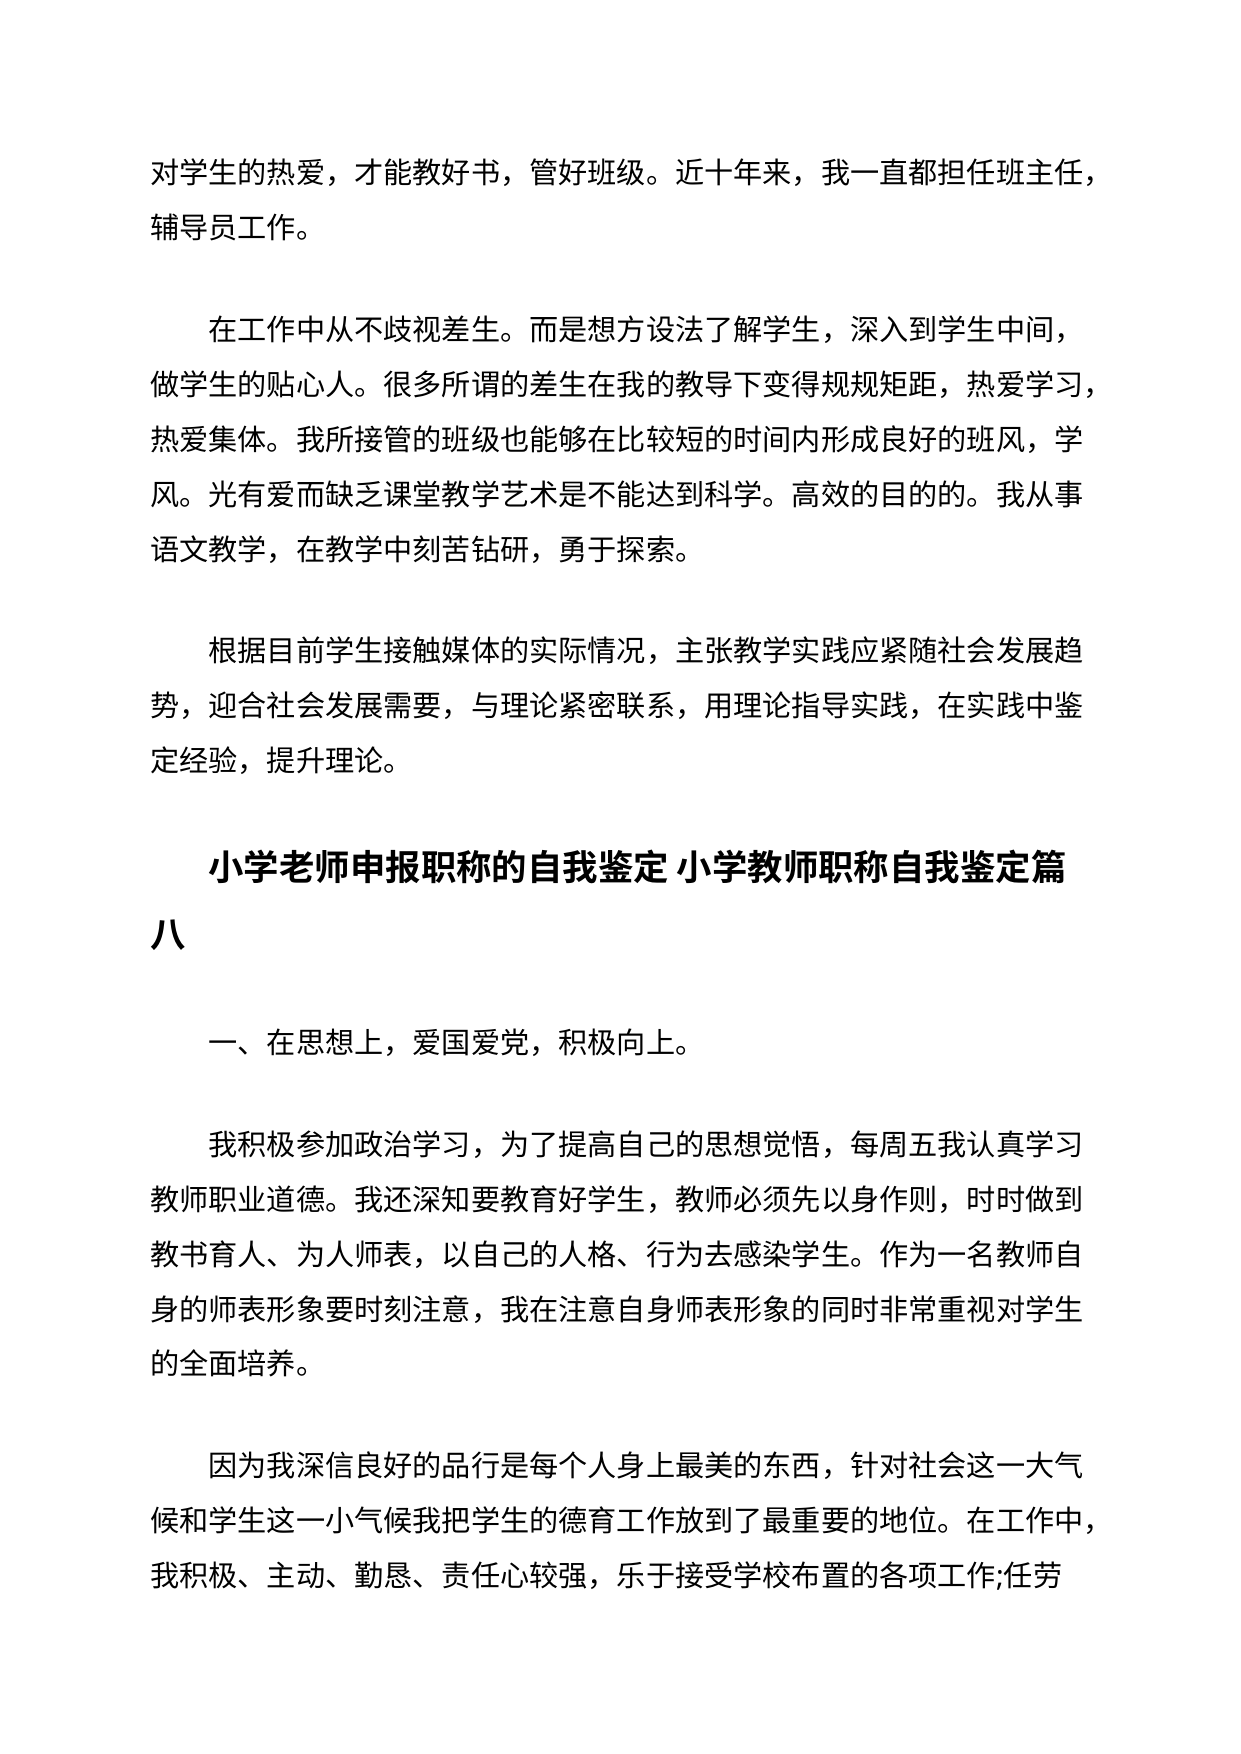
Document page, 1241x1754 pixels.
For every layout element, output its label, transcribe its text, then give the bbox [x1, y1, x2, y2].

text 在工作中从不歧视差生。而是想方设法了解学生，深入到学生中间，做学生的贴心人。很多所谓的差生在我的教导下变得规规矩距，热爱学习，热爱集体。我所接管的班级也能够在比较短的时间内形成良好的班风，学风。光有爱而缺乏课堂教学艺术是不能达到科学。高效的目的的。我从事语文教学，在教学中刻苦钻研，勇于探索。 [150, 307, 1090, 568]
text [150, 150, 1090, 247]
text 根据目前学生接触媒体的实际情况，主张教学实践应紧随社会发展趋势，迎合社会发展需要，与理论紧密联系，用理论指导实践，在实践中鉴定经验，提升理论。 [150, 628, 1090, 780]
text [150, 1443, 1090, 1595]
text 我积极参加政治学习，为了提高自己的思想觉悟，每周五我认真学习教师职业道德。我还深知要教育好学生，教师必须先以身作则，时时做到教书育人、为人师表，以自己的人格、行为去感染学生。作为一名教师自身的师表形象要时刻注意，我在注意自身师表形象的同时非常重视对学生的全面培养。 [150, 1121, 1090, 1383]
text 小学老师申报职称的自我鉴定 小学教师职称自我鉴定篇八 [150, 839, 1090, 957]
text 一、在思想上，爱国爱党，积极向上。 [150, 1019, 1090, 1062]
